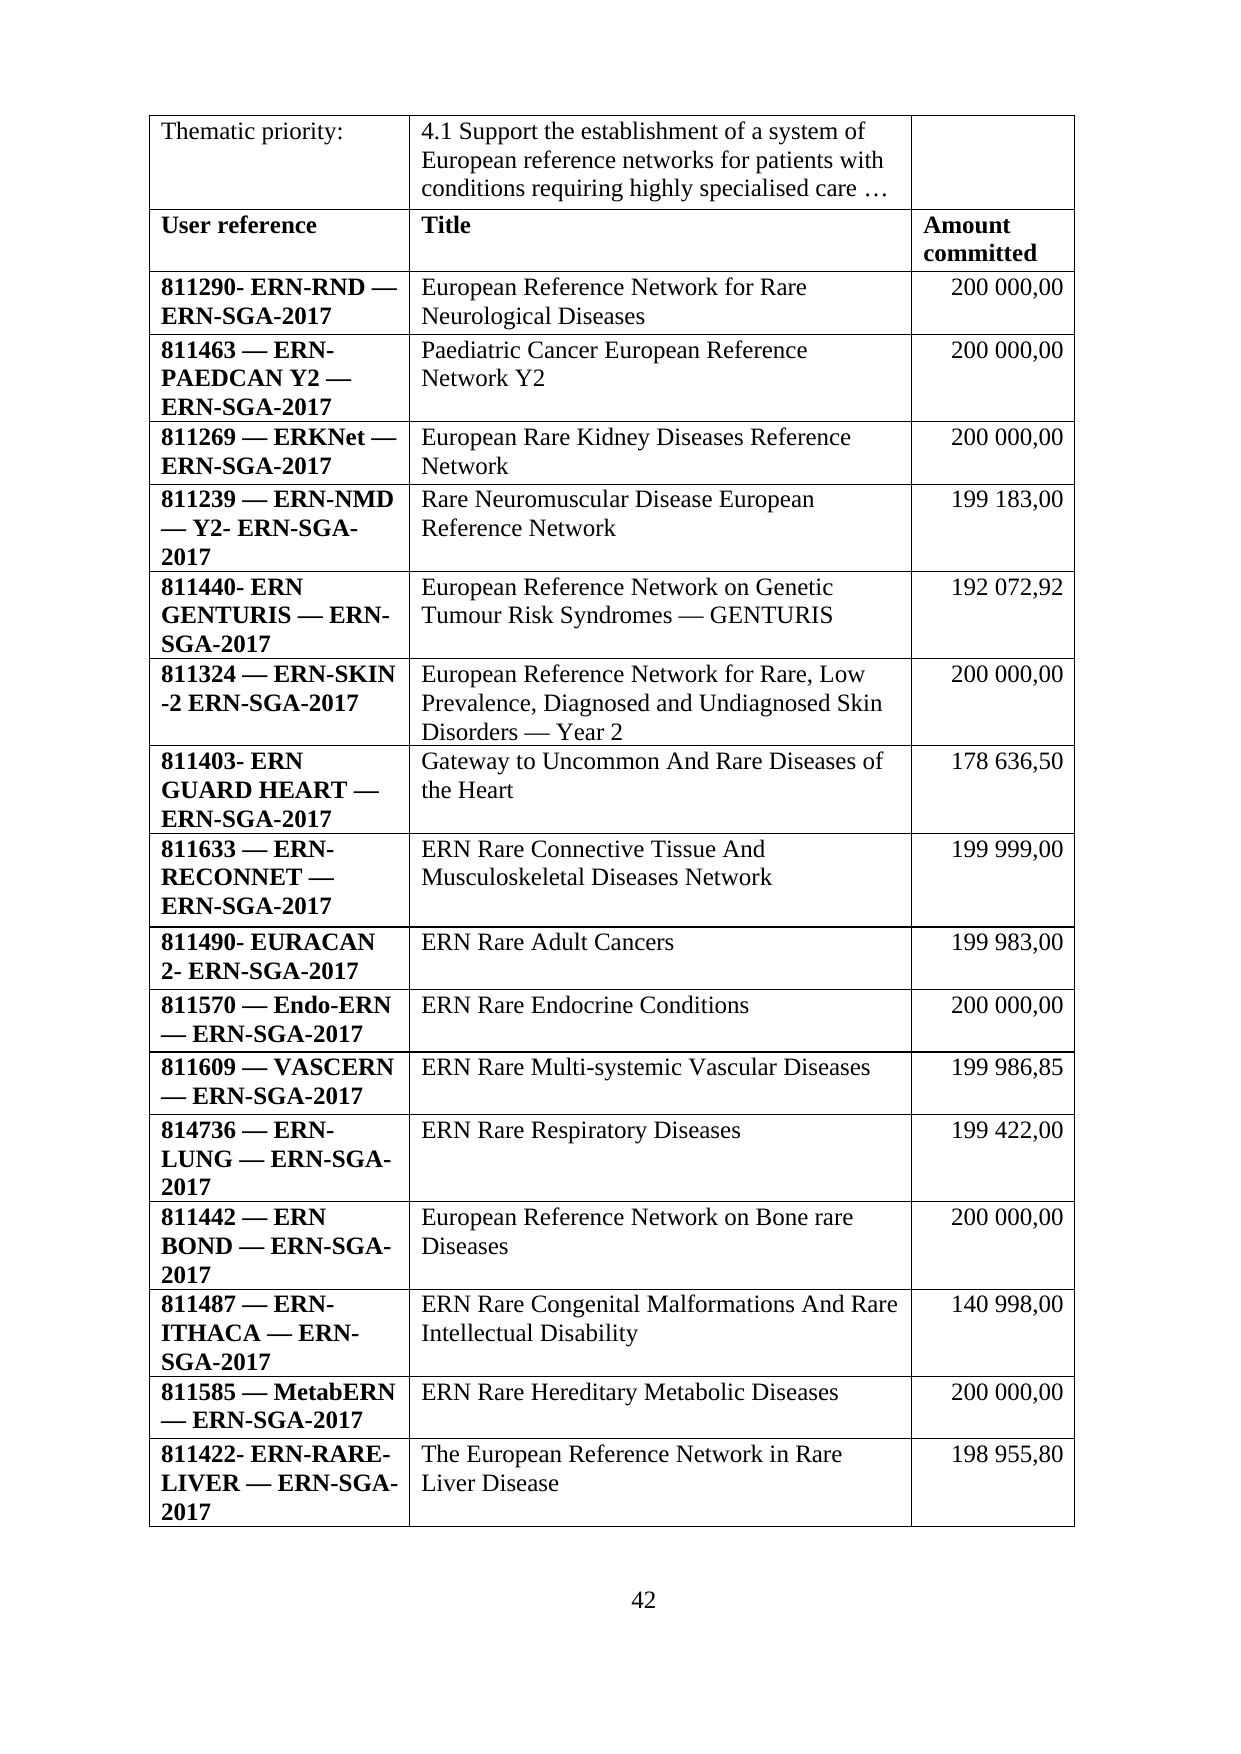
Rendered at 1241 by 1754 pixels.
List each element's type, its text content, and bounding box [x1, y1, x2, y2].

table_cell ERN Rare Congenital Malformations And Rare Intellectual Disability [410, 1290, 911, 1376]
table_cell 811422- ERN-RARE-LIVER — ERN-SGA-2017 [150, 1439, 409, 1526]
table_cell 200 000,00 [912, 1202, 1074, 1288]
table_cell European Reference Network for Rare Neurological Diseases [410, 272, 911, 334]
table_cell 811290- ERN-RND — ERN-SGA-2017 [150, 272, 409, 334]
table_cell 811633 — ERN-RECONNET — ERN-SGA-2017 [150, 834, 409, 926]
table_cell 199 422,00 [912, 1115, 1074, 1201]
table_cell 811324 — ERN-SKIN -2 ERN-SGA-2017 [150, 659, 409, 745]
table_cell 811440- ERN GENTURIS — ERN-SGA-2017 [150, 572, 409, 658]
table_cell 200 000,00 [912, 422, 1074, 483]
table_cell 199 999,00 [912, 834, 1074, 926]
table_cell The European Reference Network in Rare Liver Disease [410, 1439, 911, 1526]
table_cell ERN Rare Connective Tissue And Musculoskeletal Diseases Network [410, 834, 911, 926]
table_cell 199 986,85 [912, 1053, 1074, 1114]
table_cell ERN Rare Multi-systemic Vascular Diseases [410, 1053, 911, 1114]
table_cell European Reference Network on Bone rare Diseases [410, 1202, 911, 1288]
table_cell Rare Neuromuscular Disease European Reference Network [410, 485, 911, 571]
table_cell 140 998,00 [912, 1290, 1074, 1376]
table_cell 200 000,00 [912, 659, 1074, 745]
table_cell European Reference Network on Genetic Tumour Risk Syndromes — GENTURIS [410, 572, 911, 658]
table_cell 811442 — ERN BOND — ERN-SGA-2017 [150, 1202, 409, 1288]
table_cell 4.1 Support the establishment of a system of European reference networks for patients with conditions requiring highly specialised care … [410, 116, 911, 209]
table_cell 811487 — ERN-ITHACA — ERN-SGA-2017 [150, 1290, 409, 1376]
table_cell 200 000,00 [912, 990, 1074, 1051]
table_cell [912, 116, 1074, 209]
table_cell 811570 — Endo-ERN — ERN-SGA-2017 [150, 990, 409, 1051]
table_cell 811609 — VASCERN — ERN-SGA-2017 [150, 1053, 409, 1114]
table_cell 811269 — ERKNet — ERN-SGA-2017 [150, 422, 409, 483]
table_cell 198 955,80 [912, 1439, 1074, 1526]
table_cell 811239 — ERN-NMD — Y2- ERN-SGA-2017 [150, 485, 409, 571]
table_cell European Reference Network for Rare, Low Prevalence, Diagnosed and Undiagnosed Skin Disorders — Year 2 [410, 659, 911, 745]
table_cell 814736 — ERN-LUNG — ERN-SGA-2017 [150, 1115, 409, 1201]
table_cell 178 636,50 [912, 746, 1074, 833]
table_cell Amount committed [912, 210, 1074, 271]
table_cell 199 983,00 [912, 928, 1074, 989]
table_cell Gateway to Uncommon And Rare Diseases of the Heart [410, 746, 911, 833]
table_cell 200 000,00 [912, 272, 1074, 334]
table_cell 811463 — ERN-PAEDCAN Y2 — ERN-SGA-2017 [150, 335, 409, 421]
table_cell 200 000,00 [912, 335, 1074, 421]
table_cell ERN Rare Respiratory Diseases [410, 1115, 911, 1201]
table_cell ERN Rare Endocrine Conditions [410, 990, 911, 1051]
table_cell Paediatric Cancer European Reference Network Y2 [410, 335, 911, 421]
table_cell ERN Rare Adult Cancers [410, 928, 911, 989]
table_cell 811403- ERN GUARD HEART — ERN-SGA-2017 [150, 746, 409, 833]
table_cell Title [410, 210, 911, 271]
table_cell 200 000,00 [912, 1377, 1074, 1438]
table_cell 199 183,00 [912, 485, 1074, 571]
table_cell 811585 — MetabERN — ERN-SGA-2017 [150, 1377, 409, 1438]
table_cell Thematic priority: [150, 116, 409, 209]
table_cell 811490- EURACAN 2- ERN-SGA-2017 [150, 928, 409, 989]
table_cell 192 072,92 [912, 572, 1074, 658]
table_cell User reference [150, 210, 409, 271]
table_cell ERN Rare Hereditary Metabolic Diseases [410, 1377, 911, 1438]
table_cell European Rare Kidney Diseases Reference Network [410, 422, 911, 483]
